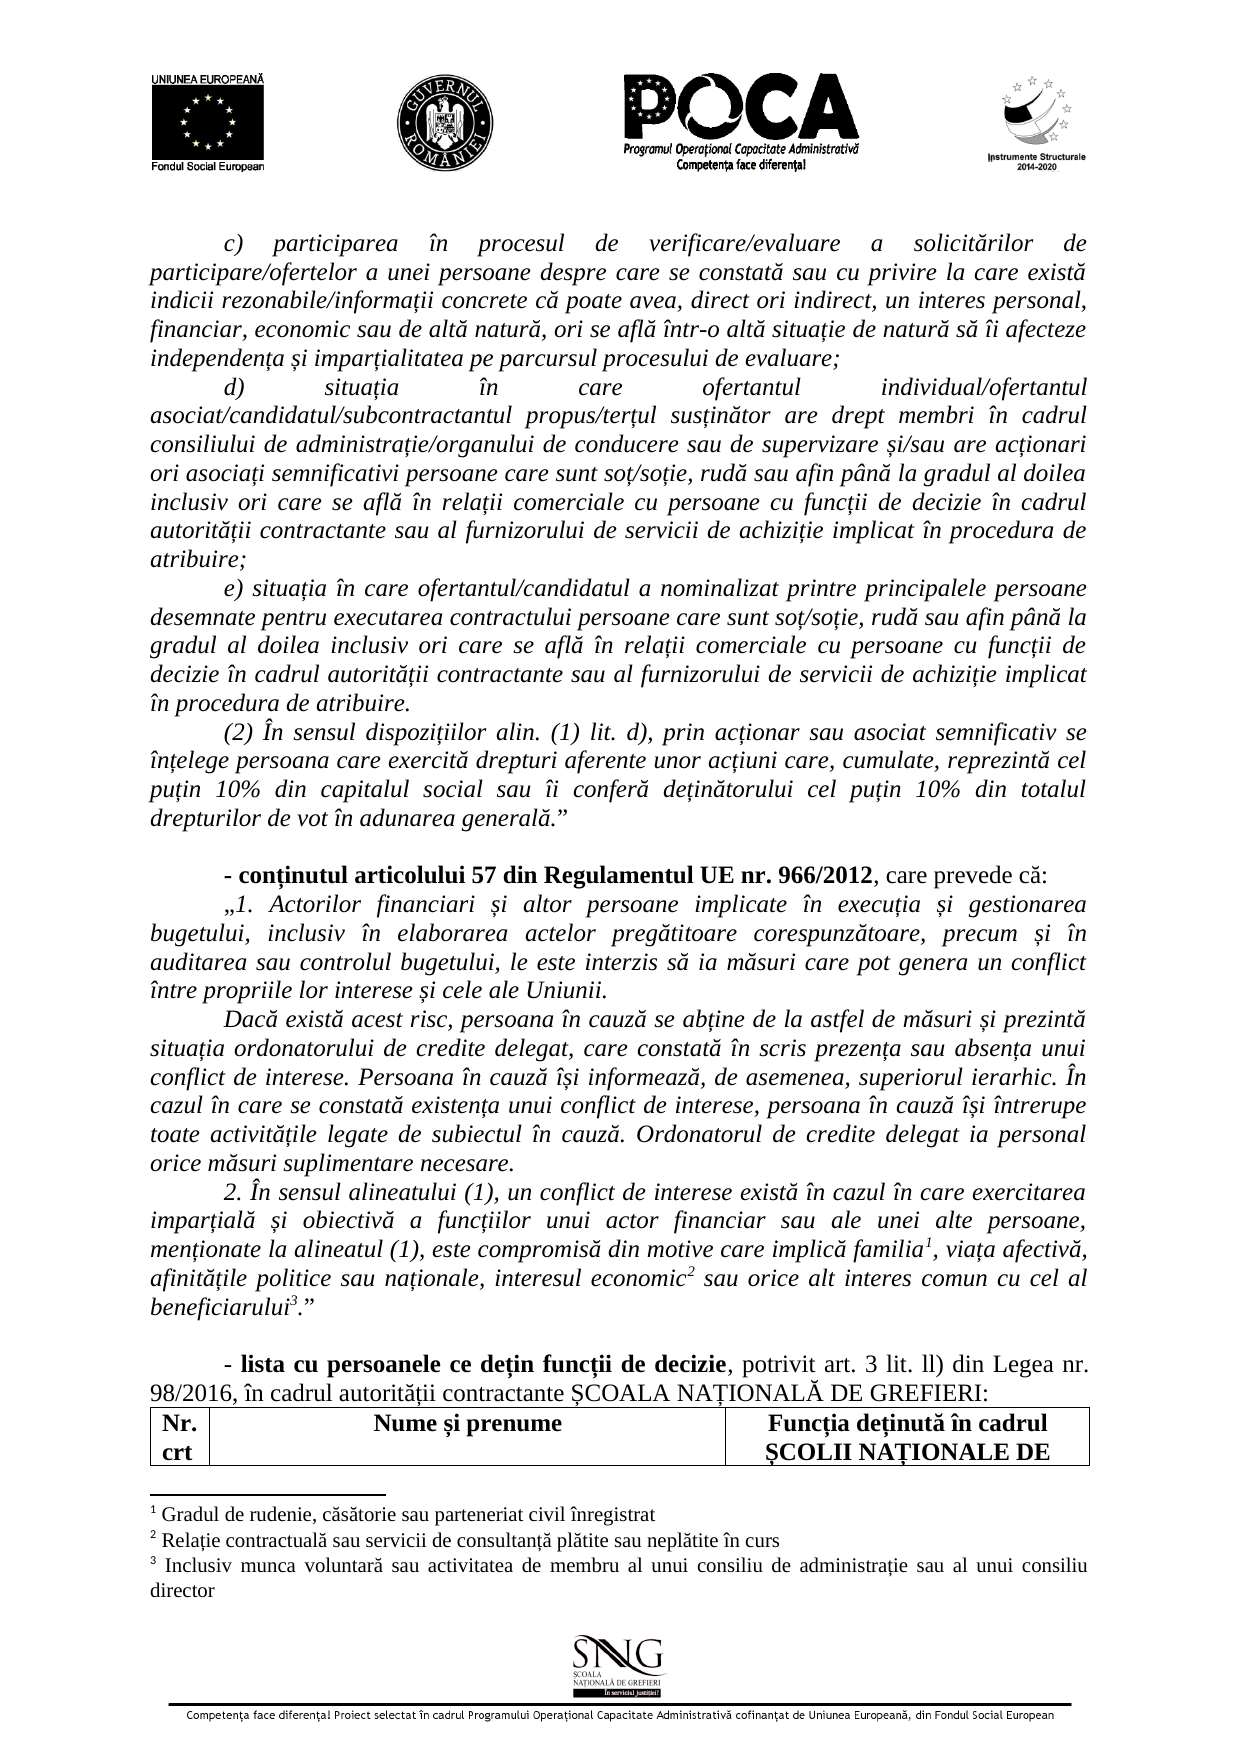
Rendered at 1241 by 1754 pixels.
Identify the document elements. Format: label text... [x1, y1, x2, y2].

text e) situația în care ofertantul/candidatul a nominalizat printre principalele persoane desemnate pentru executarea contractului persoane care sunt soț/soție, rudă sau afin până la gradul al doilea inclusiv ori care se află în relații comerciale cu persoane cu funcții de decizie în cadrul autorității contractante sau al furnizorului de servicii de achiziție implicat în procedura de atribuire. [150, 573, 1090, 717]
text - conținutul articolului 57 din Regulamentul UE nr. 966/2012, care prevede că: [150, 861, 1090, 889]
text „1. Actorilor financiari și altor persoane implicate în execuția și gestionarea bugetului, inclusiv în elaborarea actelor pregătitoare corespunzătoare, precum și în auditarea sau controlul bugetului, le este interzis să ia măsuri care pot genera un conflict între propriile lor interese și cele ale Uniunii. [150, 889, 1090, 1004]
table_header Funcția deținută în cadrul ȘCOLII NAȚIONALE DE GREFIERI [726, 1408, 1089, 1465]
picture [150, 1629, 1091, 1728]
text 2. În sensul alineatului (1), un conflict de interese există în cazul în care exercitarea imparțială și obiectivă a funcțiilor unui actor financiar sau ale unei alte persoane, menționate la alineatul (1), este compromisă din motive care implică familia, viața afectivă, afinitățile politice sau naționale, interesul economic sau orice alt interes comun cu cel al beneficiarului.” [150, 1177, 1090, 1321]
text d) situația în care ofertantul individual/ofertantul asociat/candidatul/subcontractantul propus/terțul susținător are drept membri în cadrul consiliului de administrație/organului de conducere sau de supervizare și/sau are acționari ori asociați semnificativi persoane care sunt soț/soție, rudă sau afin până la gradul al doilea inclusiv ori care se află în relații comerciale cu persoane cu funcții de decizie în cadrul autorității contractante sau al furnizorului de servicii de achiziție implicat în procedura de atribuire; [150, 372, 1090, 573]
text - lista cu persoanele ce dețin funcții de decizie, potrivit art. 3 lit. ll) din Legea nr. 98/2016, în cadrul autorității contractante ȘCOALA NAȚIONALĂ DE GREFIERI: [150, 1349, 1090, 1407]
text Dacă există acest risc, persoana în cauză se abține de la astfel de măsuri și prezintă situația ordonatorului de credite delegat, care constată în scris prezența sau absența unui conflict de interese. Persoana în cauză își informează, de asemenea, superiorul ierarhic. În cazul în care se constată existența unui conflict de interese, persoana în cauză își întrerupe toate activitățile legate de subiectul în cauză. Ordonatorul de credite delegat ia personal orice măsuri suplimentare necesare. [150, 1004, 1090, 1177]
table_header Nr. crt. [151, 1408, 209, 1465]
picture [150, 73, 1091, 172]
text (2) În sensul dispozițiilor alin. (1) lit. d), prin acționar sau asociat semnificativ se înțelege persoana care exercită drepturi aferente unor acțiuni care, cumulate, reprezintă cel puțin 10% din capitalul social sau îi conferă deținătorului cel puțin 10% din totalul drepturilor de vot în adunarea generală.” [150, 717, 1090, 832]
text c) participarea în procesul de verificare/evaluare a solicitărilor de participare/ofertelor a unei persoane despre care se constată sau cu privire la care există indicii rezonabile/informații concrete că poate avea, direct ori indirect, un interes personal, financiar, economic sau de altă natură, ori se află într-o altă situație de natură să îi afecteze independența și imparțialitatea pe parcursul procesului de evaluare; [150, 228, 1090, 372]
table_header Nume și prenume [210, 1408, 725, 1465]
